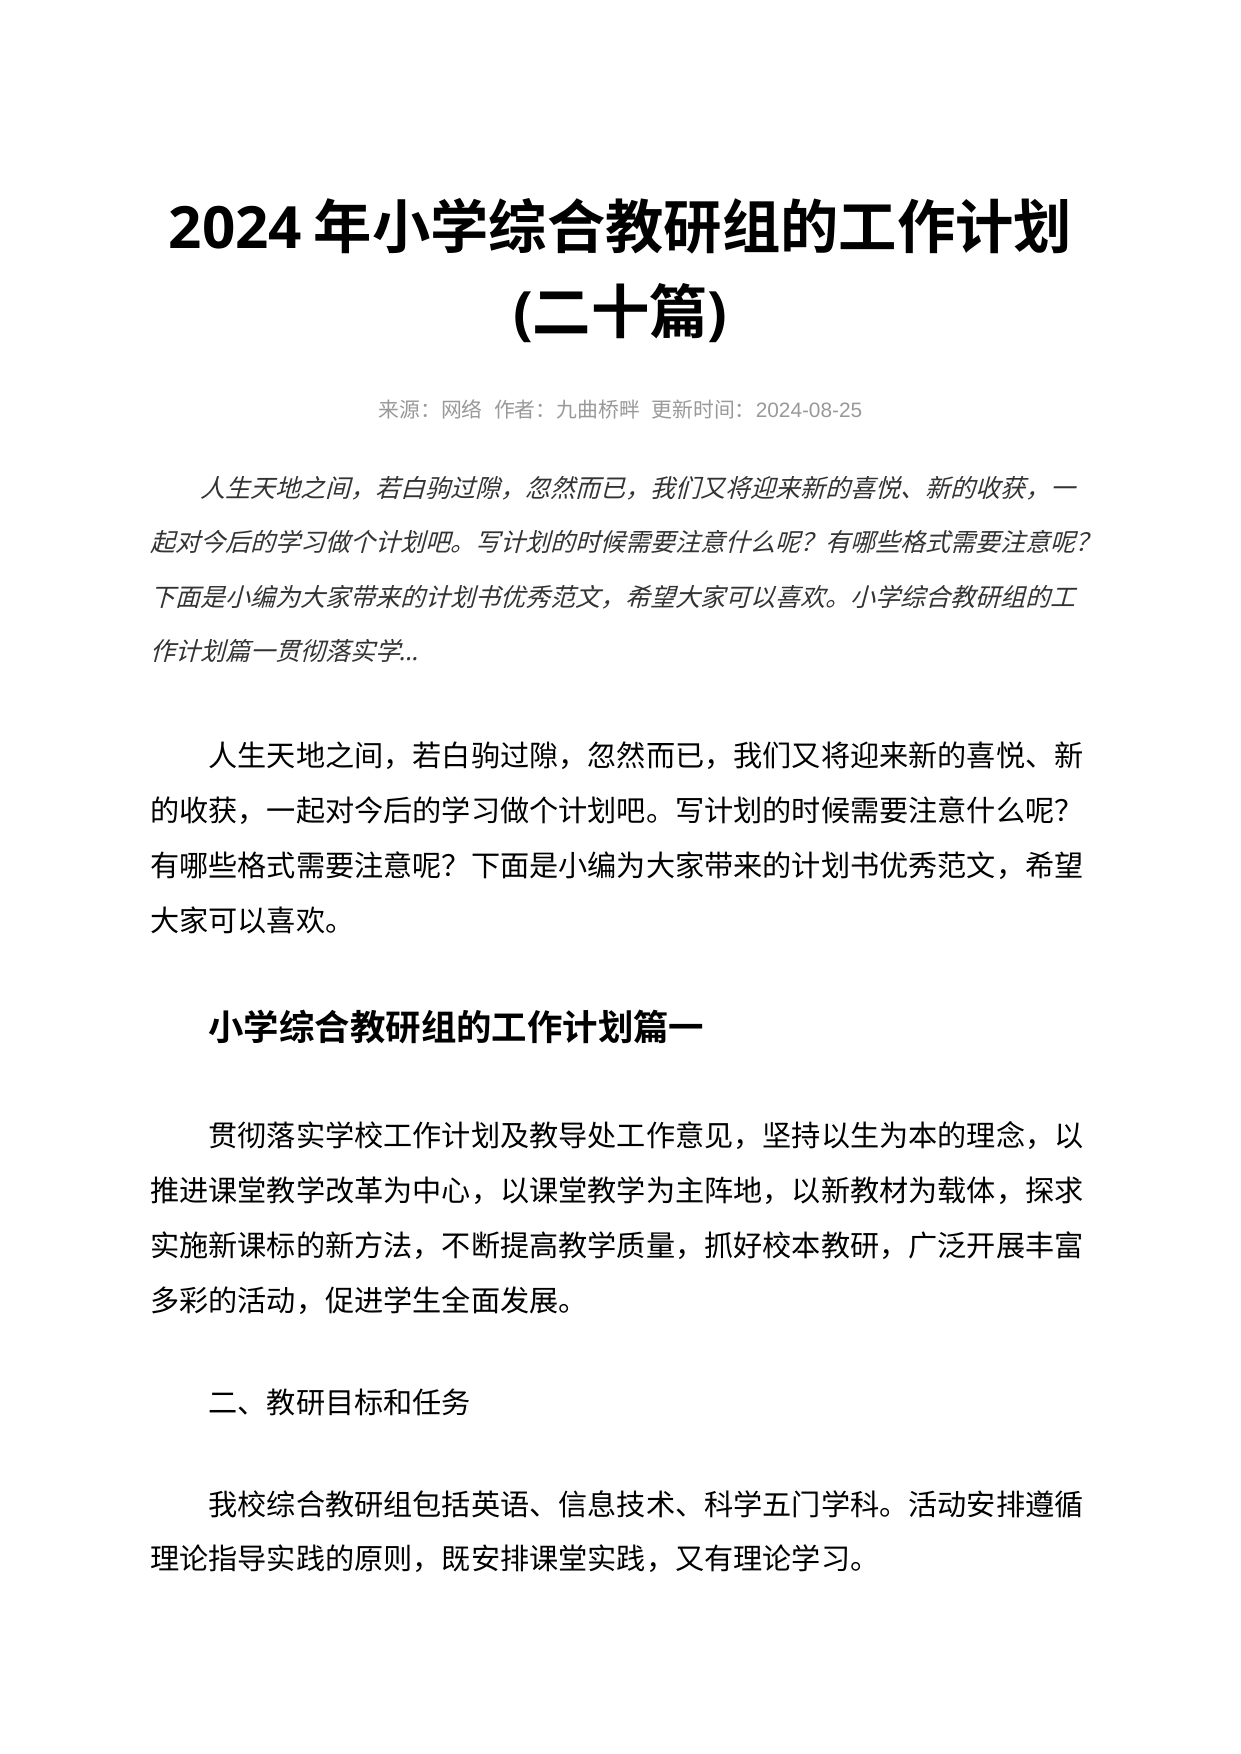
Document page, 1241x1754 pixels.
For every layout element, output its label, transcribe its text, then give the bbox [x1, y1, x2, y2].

text 小学综合教研组的工作计划篇一 [150, 999, 1090, 1051]
text 贯彻落实学校工作计划及教导处工作意见，坚持以生为本的理念，以推进课堂教学改革为中心，以课堂教学为主阵地，以新教材为载体，探求实施新课标的新方法，不断提高教学质量，抓好校本教研，广泛开展丰富多彩的活动，促进学生全面发展。 [150, 1113, 1090, 1320]
text 我校综合教研组包括英语、信息技术、科学五门学科。活动安排遵循理论指导实践的原则，既安排课堂实践，又有理论学习。 [150, 1481, 1090, 1578]
text 人生天地之间，若白驹过隙，忽然而已，我们又将迎来新的喜悦、新的收获，一起对今后的学习做个计划吧。写计划的时候需要注意什么呢？有哪些格式需要注意呢？下面是小编为大家带来的计划书优秀范文，希望大家可以喜欢。 [150, 733, 1090, 940]
subtitle 2024年小学综合教研组的工作计划(二十篇) [150, 181, 1090, 351]
text 来源：网络 作者：九曲桥畔 更新时间：2024-08-25 [150, 398, 1090, 422]
text 人生天地之间，若白驹过隙，忽然而已，我们又将迎来新的喜悦、新的收获，一起对今后的学习做个计划吧。写计划的时候需要注意什么呢？有哪些格式需要注意呢？下面是小编为大家带来的计划书优秀范文，希望大家可以喜欢。小学综合教研组的工作计划篇一贯彻落实学... [150, 468, 1090, 668]
text 二、教研目标和任务 [150, 1379, 1090, 1422]
